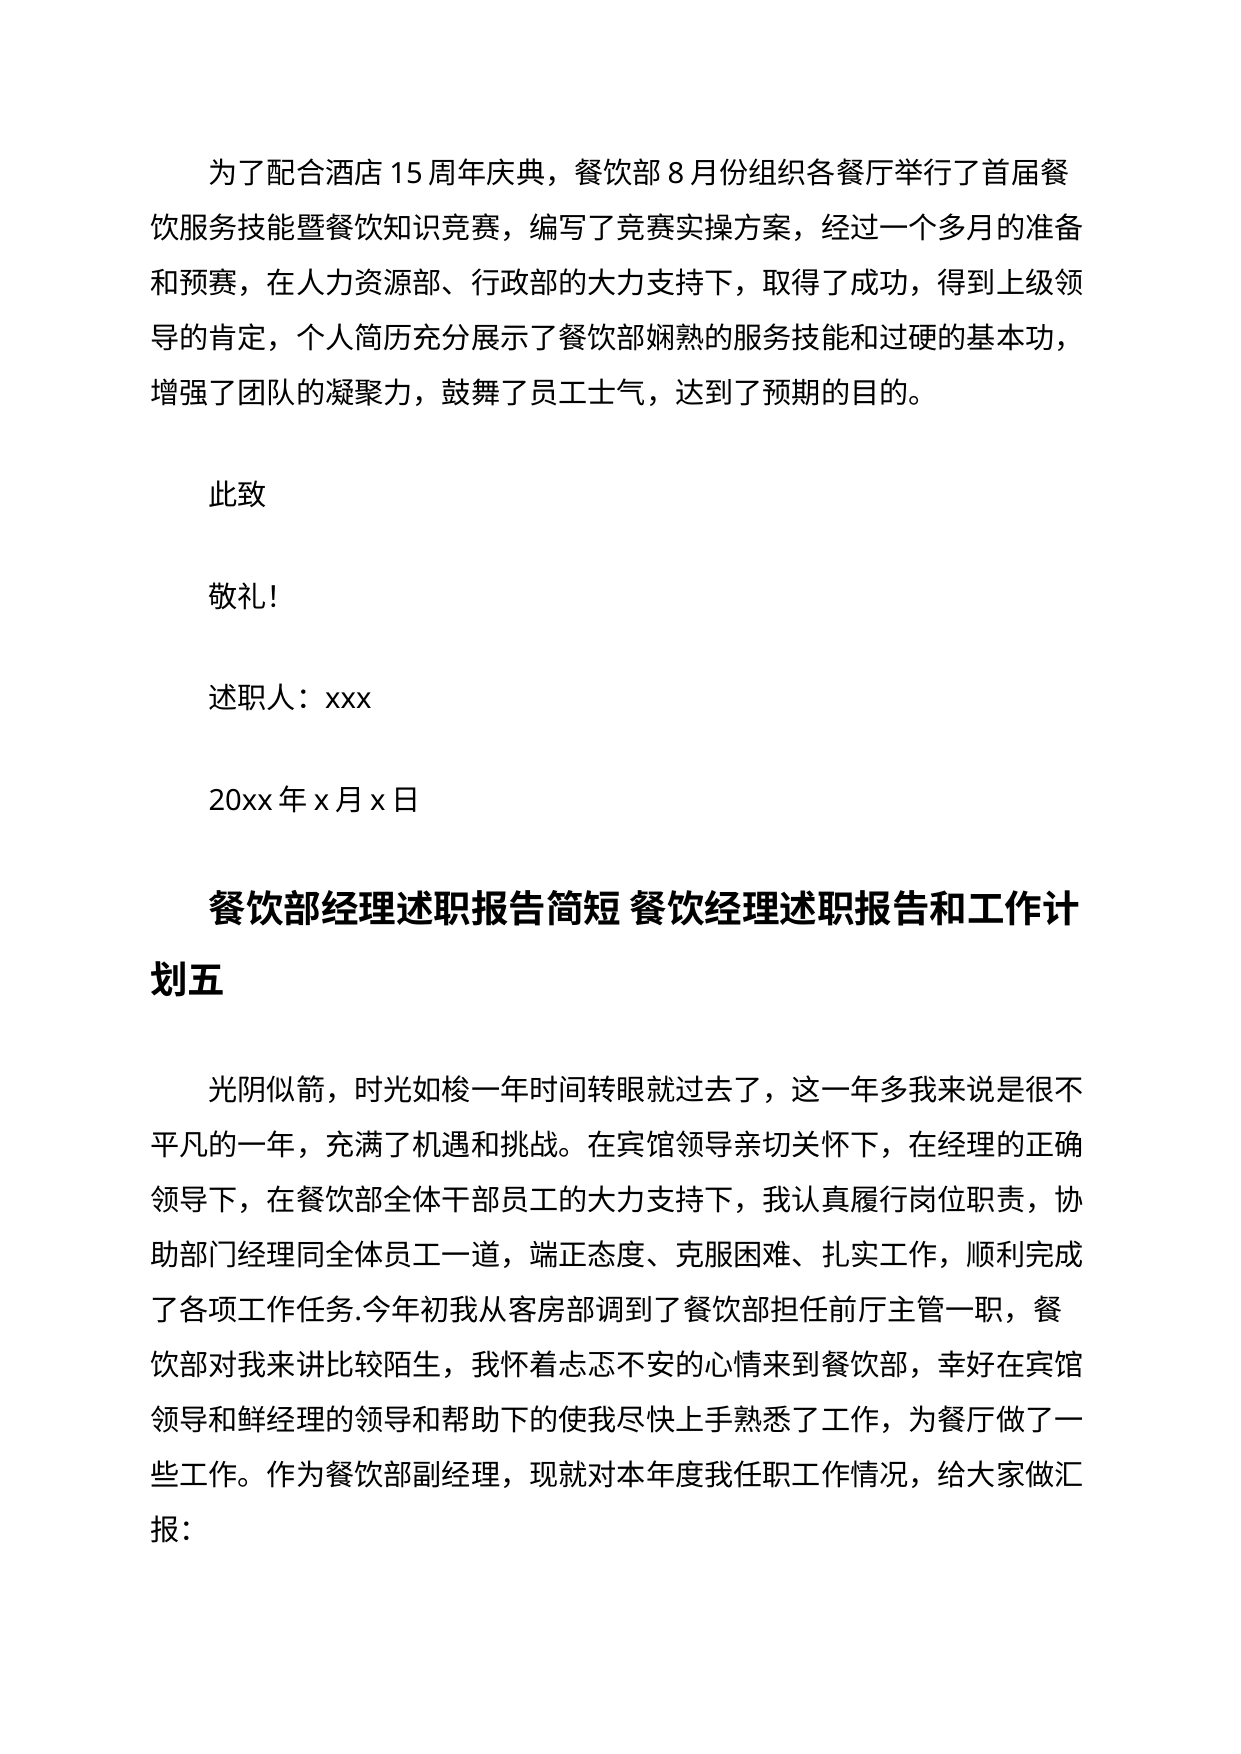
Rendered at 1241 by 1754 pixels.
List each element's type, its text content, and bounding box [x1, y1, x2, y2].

text 光阴似箭，时光如梭一年时间转眼就过去了，这一年多我来说是很不平凡的一年，充满了机遇和挑战。在宾馆领导亲切关怀下，在经理的正确领导下，在餐饮部全体干部员工的大力支持下，我认真履行岗位职责，协助部门经理同全体员工一道，端正态度、克服困难、扎实工作，顺利完成了各项工作任务.今年初我从客房部调到了餐饮部担任前厅主管一职，餐饮部对我来讲比较陌生，我怀着忐忑不安的心情来到餐饮部，幸好在宾馆领导和鲜经理的领导和帮助下的使我尽快上手熟悉了工作，为餐厅做了一些工作。作为餐饮部副经理，现就对本年度我任职工作情况，给大家做汇报： [150, 1067, 1090, 1548]
text 敬礼！ [150, 573, 1090, 616]
text 此致 [150, 471, 1090, 514]
text 餐饮部经理述职报告简短 餐饮经理述职报告和工作计划五 [150, 879, 1090, 1004]
text 20xx年x月x日 [150, 777, 1090, 819]
text 述职人：xxx [150, 675, 1090, 717]
text 为了配合酒店15周年庆典，餐饮部8月份组织各餐厅举行了首届餐饮服务技能暨餐饮知识竞赛，编写了竞赛实操方案，经过一个多月的准备和预赛，在人力资源部、行政部的大力支持下，取得了成功，得到上级领导的肯定，个人简历充分展示了餐饮部娴熟的服务技能和过硬的基本功，增强了团队的凝聚力，鼓舞了员工士气，达到了预期的目的。 [150, 150, 1090, 412]
